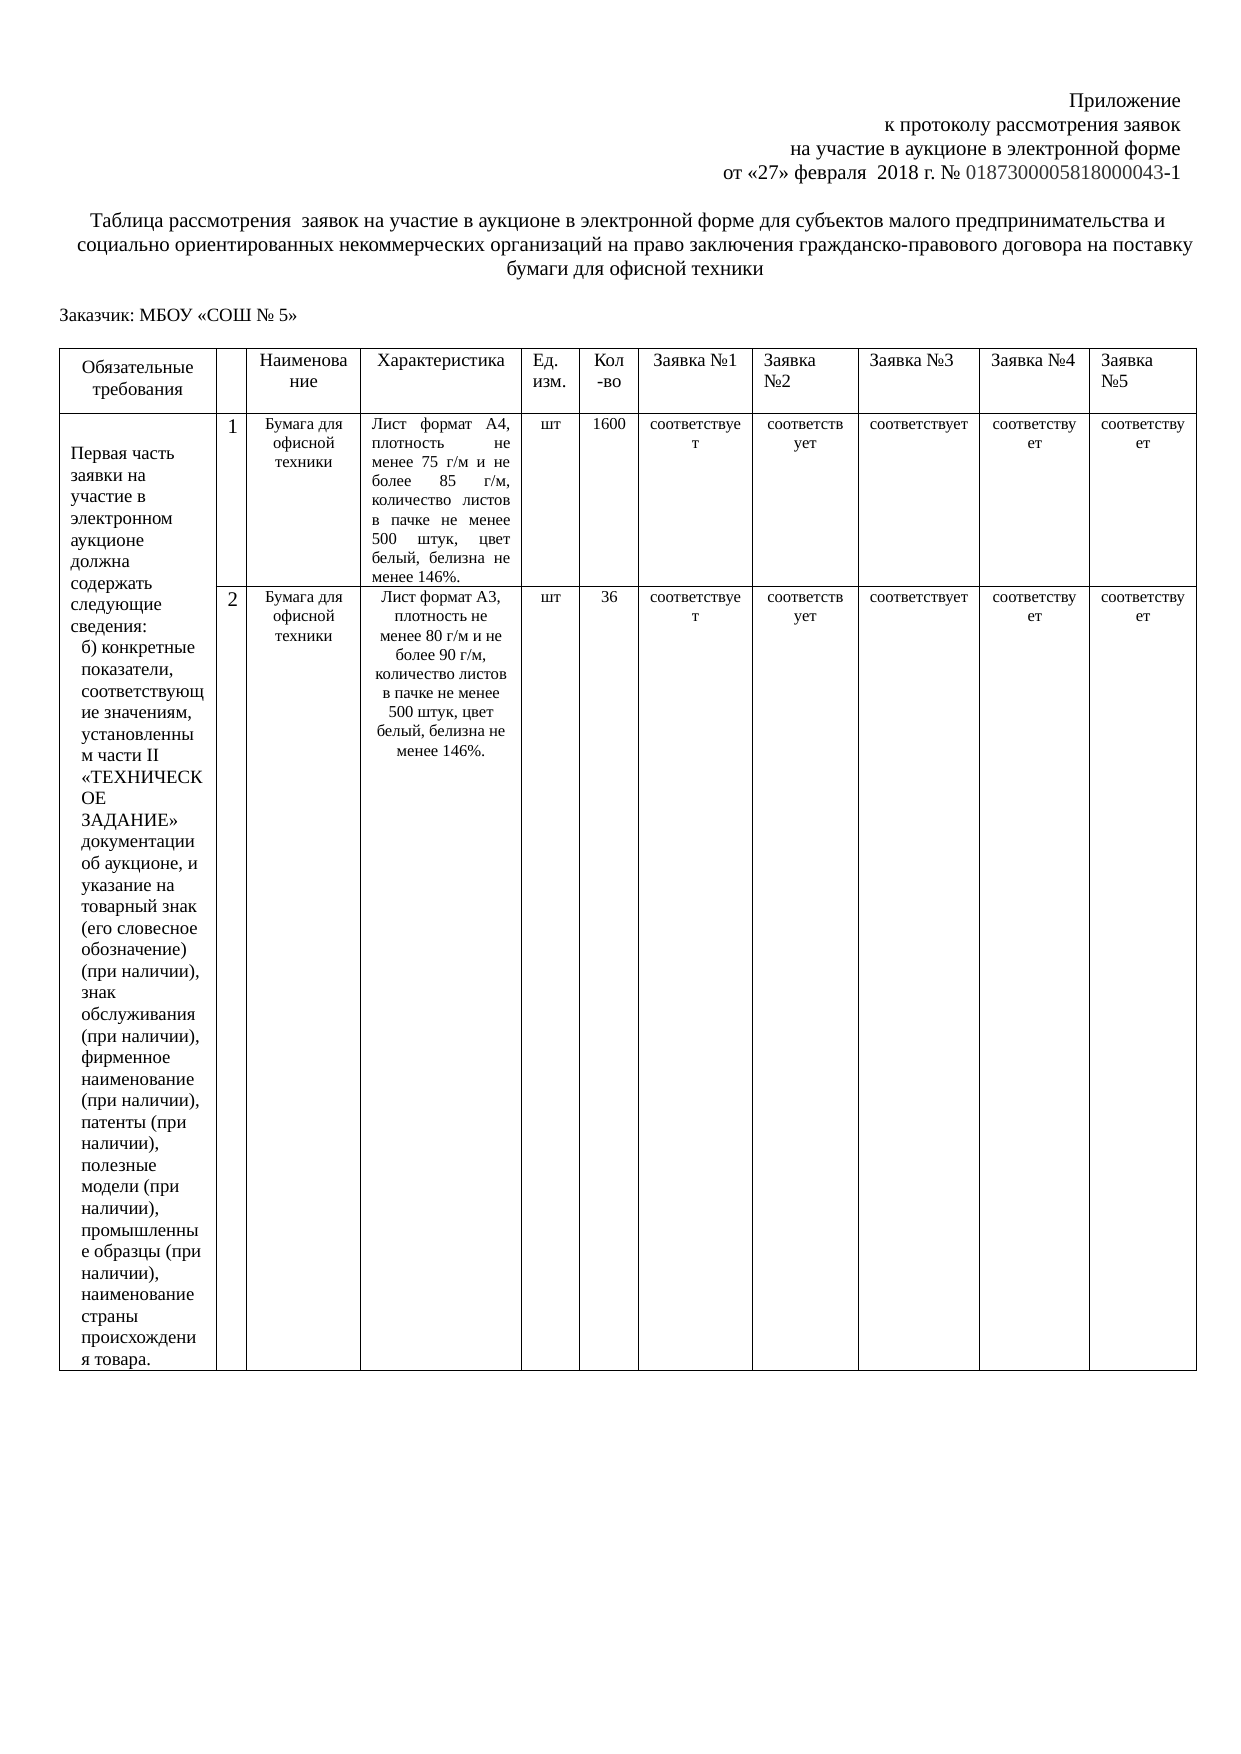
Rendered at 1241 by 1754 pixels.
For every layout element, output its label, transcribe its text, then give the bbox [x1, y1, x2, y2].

table_cell 36 [580, 587, 638, 1369]
table_cell 1 [217, 414, 246, 586]
table_header Ед. изм. [522, 349, 579, 412]
table_cell соответствует [753, 414, 858, 586]
table_cell соответствует [859, 587, 979, 1369]
table_header Заявка №5 [1090, 349, 1196, 412]
text Приложение [59, 88, 1181, 112]
text Заказчик: МБОУ «СОШ № 5» [59, 304, 1196, 326]
table_header Заявка №3 [859, 349, 979, 412]
table_header Наименование [247, 349, 360, 412]
table_header Заявка №4 [980, 349, 1089, 412]
text Таблица рассмотрения заявок на участие в аукционе в электронной форме для субъектов малого предпринимательства и социально ориентированных некоммерческих организаций на право заключения гражданско-правового договора на поставку бумаги для офисной техники [59, 208, 1196, 280]
table_cell соответствует [980, 414, 1089, 586]
table_cell Лист формат А4, плотность не менее 75 г/м и не более 85 г/м, количество листов в пачке не менее 500 штук, цвет белый, белизна не менее 146%. [361, 414, 521, 586]
table_cell шт [522, 587, 579, 1369]
text на участие в аукционе в электронной форме [59, 136, 1181, 160]
table_header Заявка №2 [753, 349, 858, 412]
table_header Заявка №1 [639, 349, 752, 412]
table_header Кол-во [580, 349, 638, 412]
table_cell Первая часть заявки на участие в электронном аукционе должна содержать следующие сведения: б) конкретные показатели, соответствующие значениям, установленным части II «ТЕХНИЧЕСКОЕ ЗАДАНИЕ» документации об аукционе, и указание на товарный знак (его словесное обозначение) (при наличии), знак обслуживания (при наличии), фирменное наименование (при наличии), патенты (при наличии), полезные модели (при наличии), промышленные образцы (при наличии), наименование страны происхождения товара. [60, 414, 216, 1369]
table_cell Лист формат А3, плотность не менее 80 г/м и не более 90 г/м, количество листов в пачке не менее 500 штук, цвет белый, белизна не менее 146%. [361, 587, 521, 1369]
table_header Обязательные требования [60, 349, 216, 412]
table_cell шт [522, 414, 579, 586]
table_cell 2 [217, 587, 246, 1369]
table_header [217, 349, 246, 412]
text от «27» февраля 2018 г. № 0187300005818000043-1 [59, 160, 1181, 184]
table_header Характеристика [361, 349, 521, 412]
table_cell соответствует [753, 587, 858, 1369]
table_cell Бумага для офисной техники [247, 587, 360, 1369]
table_cell Бумага для офисной техники [247, 414, 360, 586]
table_cell соответствует [980, 587, 1089, 1369]
table_cell соответствует [859, 414, 979, 586]
table_cell соответствует [639, 414, 752, 586]
text к протоколу рассмотрения заявок [59, 112, 1181, 136]
table_cell соответствует [1090, 414, 1196, 586]
table_cell 1600 [580, 414, 638, 586]
table_cell соответствует [639, 587, 752, 1369]
table_cell соответствует [1090, 587, 1196, 1369]
